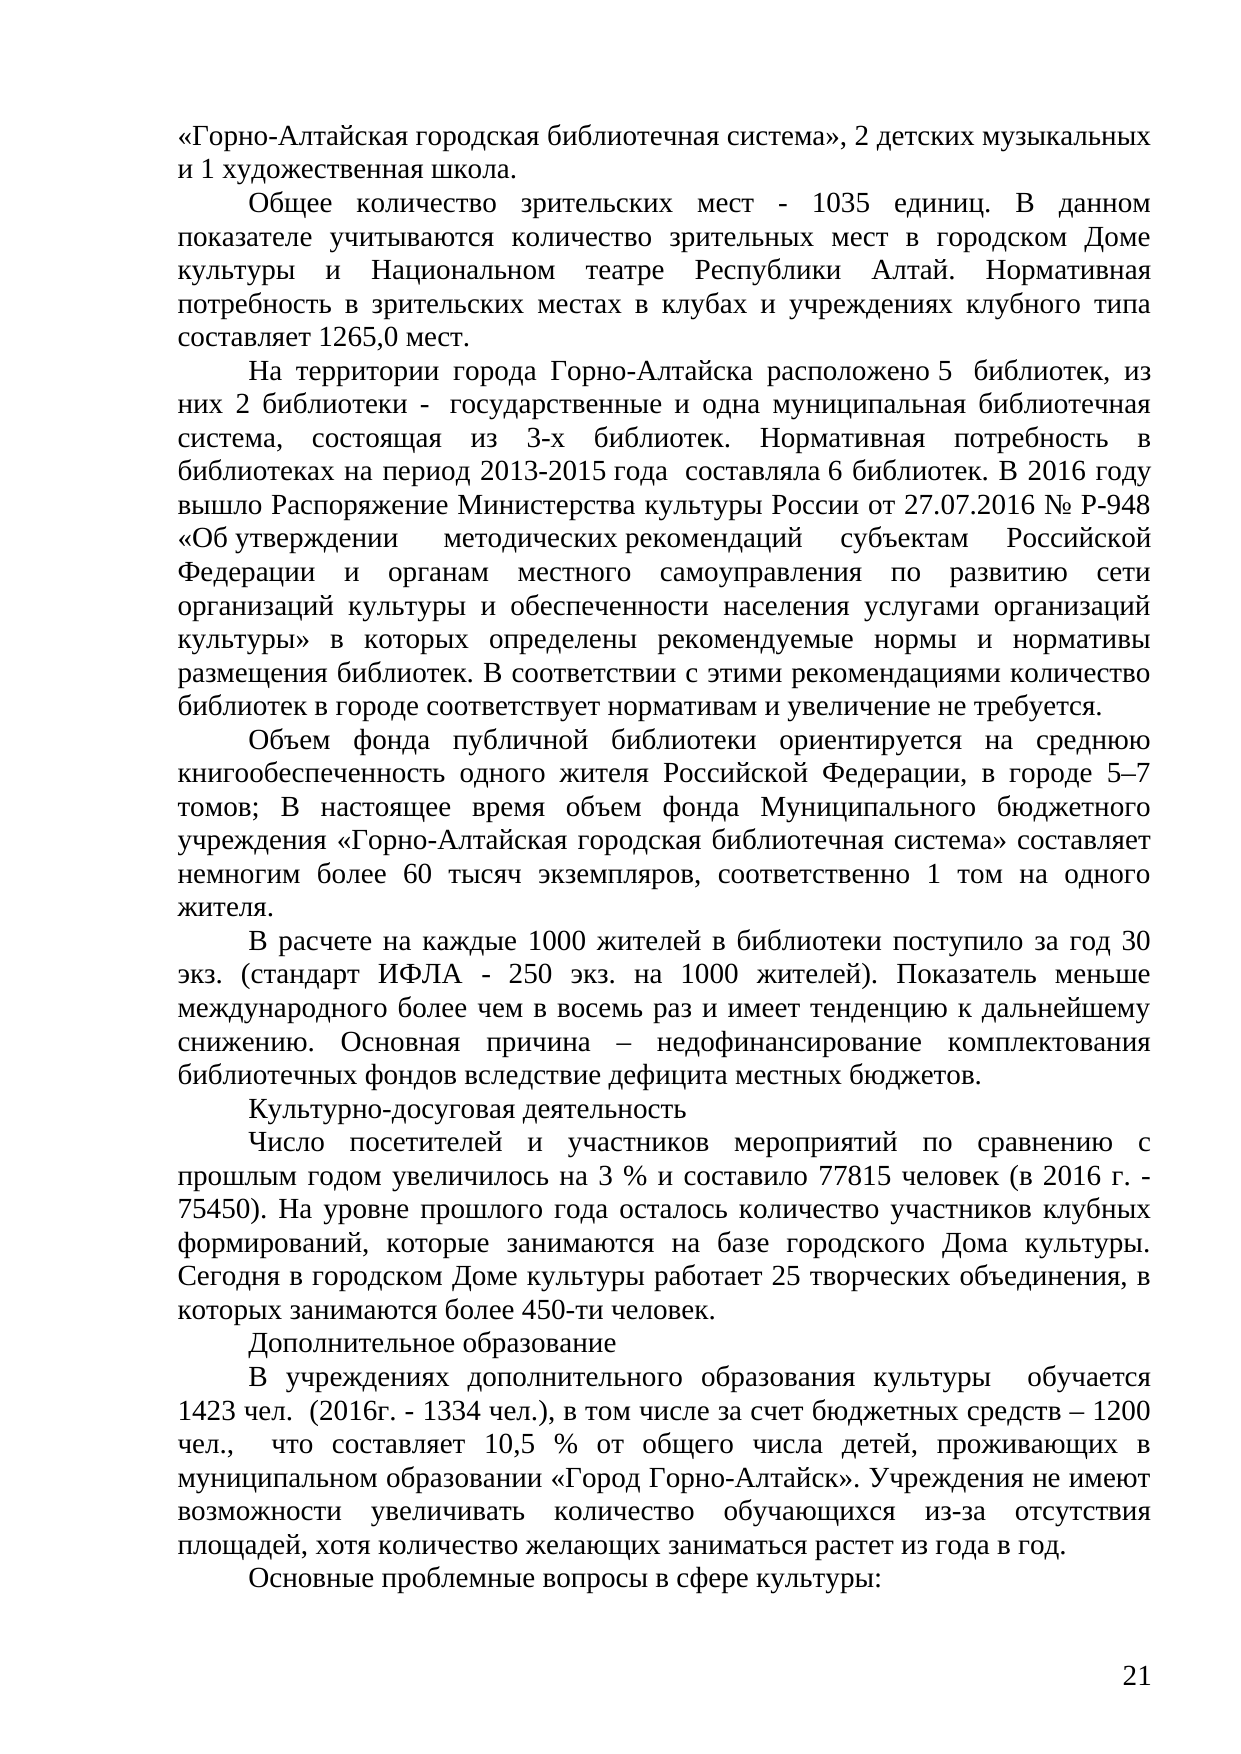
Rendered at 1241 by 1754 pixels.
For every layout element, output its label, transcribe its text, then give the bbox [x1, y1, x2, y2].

text В расчете на каждые 1000 жителей в библиотеки поступило за год 30 экз. (стандарт ИФЛА - 250 экз. на 1000 жителей). Показатель меньше международного более чем в восемь раз и имеет тенденцию к дальнейшему снижению. Основная причина – недофинансирование комплектования библиотечных фондов вследствие дефицита местных бюджетов. [177, 923, 1152, 1091]
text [177, 118, 1152, 185]
text Общее количество зрительских мест - 1035 единиц. В данном показателе учитываются количество зрительных мест в городском Доме культуры и Национальном театре Республики Алтай. Нормативная потребность в зрительских местах в клубах и учреждениях клубного типа составляет 1265,0 мест. [177, 185, 1152, 353]
text Дополнительное образование [177, 1326, 1152, 1359]
text На территории города Горно-Алтайска расположено 5 библиотек, из них 2 библиотеки - государственные и одна муниципальная библиотечная система, состоящая из 3-х библиотек. Нормативная потребность в библиотеках на период 2013-2015 года составляла 6 библиотек. В 2016 году вышло Распоряжение Министерства культуры России от 27.07.2016 № Р-948 «Об утверждении методических рекомендаций субъектам Российской Федерации и органам местного самоуправления по развитию сети организаций культуры и обеспеченности населения услугами организаций культуры» в которых определены рекомендуемые нормы и нормативы размещения библиотек. В соответствии с этими рекомендациями количество библиотек в городе соответствует нормативам и увеличение не требуется. [177, 353, 1152, 722]
text Основные проблемные вопросы в сфере культуры: [177, 1560, 1152, 1594]
text Число посетителей и участников мероприятий по сравнению с прошлым годом увеличилось на 3 % и составило 77815 человек (в 2016 г. - 75450). На уровне прошлого года осталось количество участников клубных формирований, которые занимаются на базе городского Дома культуры. Сегодня в городском Доме культуры работает 25 творческих объединения, в которых занимаются более 450-ти человек. [177, 1124, 1152, 1326]
text Объем фонда публичной библиотеки ориентируется на среднюю книгообеспеченность одного жителя Российской Федерации, в городе 5–7 томов; В настоящее время объем фонда Муниципального бюджетного учреждения «Горно-Алтайская городская библиотечная система» составляет немногим более 60 тысяч экземпляров, соответственно 1 том на одного жителя. [177, 722, 1152, 923]
text В учреждениях дополнительного образования культуры обучается 1423 чел. (2016г. - 1334 чел.), в том числе за счет бюджетных средств – 1200 чел., что составляет 10,5 % от общего числа детей, проживающих в муниципальном образовании «Город Горно-Алтайск». Учреждения не имеют возможности увеличивать количество обучающихся из-за отсутствия площадей, хотя количество желающих заниматься растет из года в год. [177, 1359, 1152, 1560]
text Культурно-досуговая деятельность [177, 1091, 1152, 1124]
